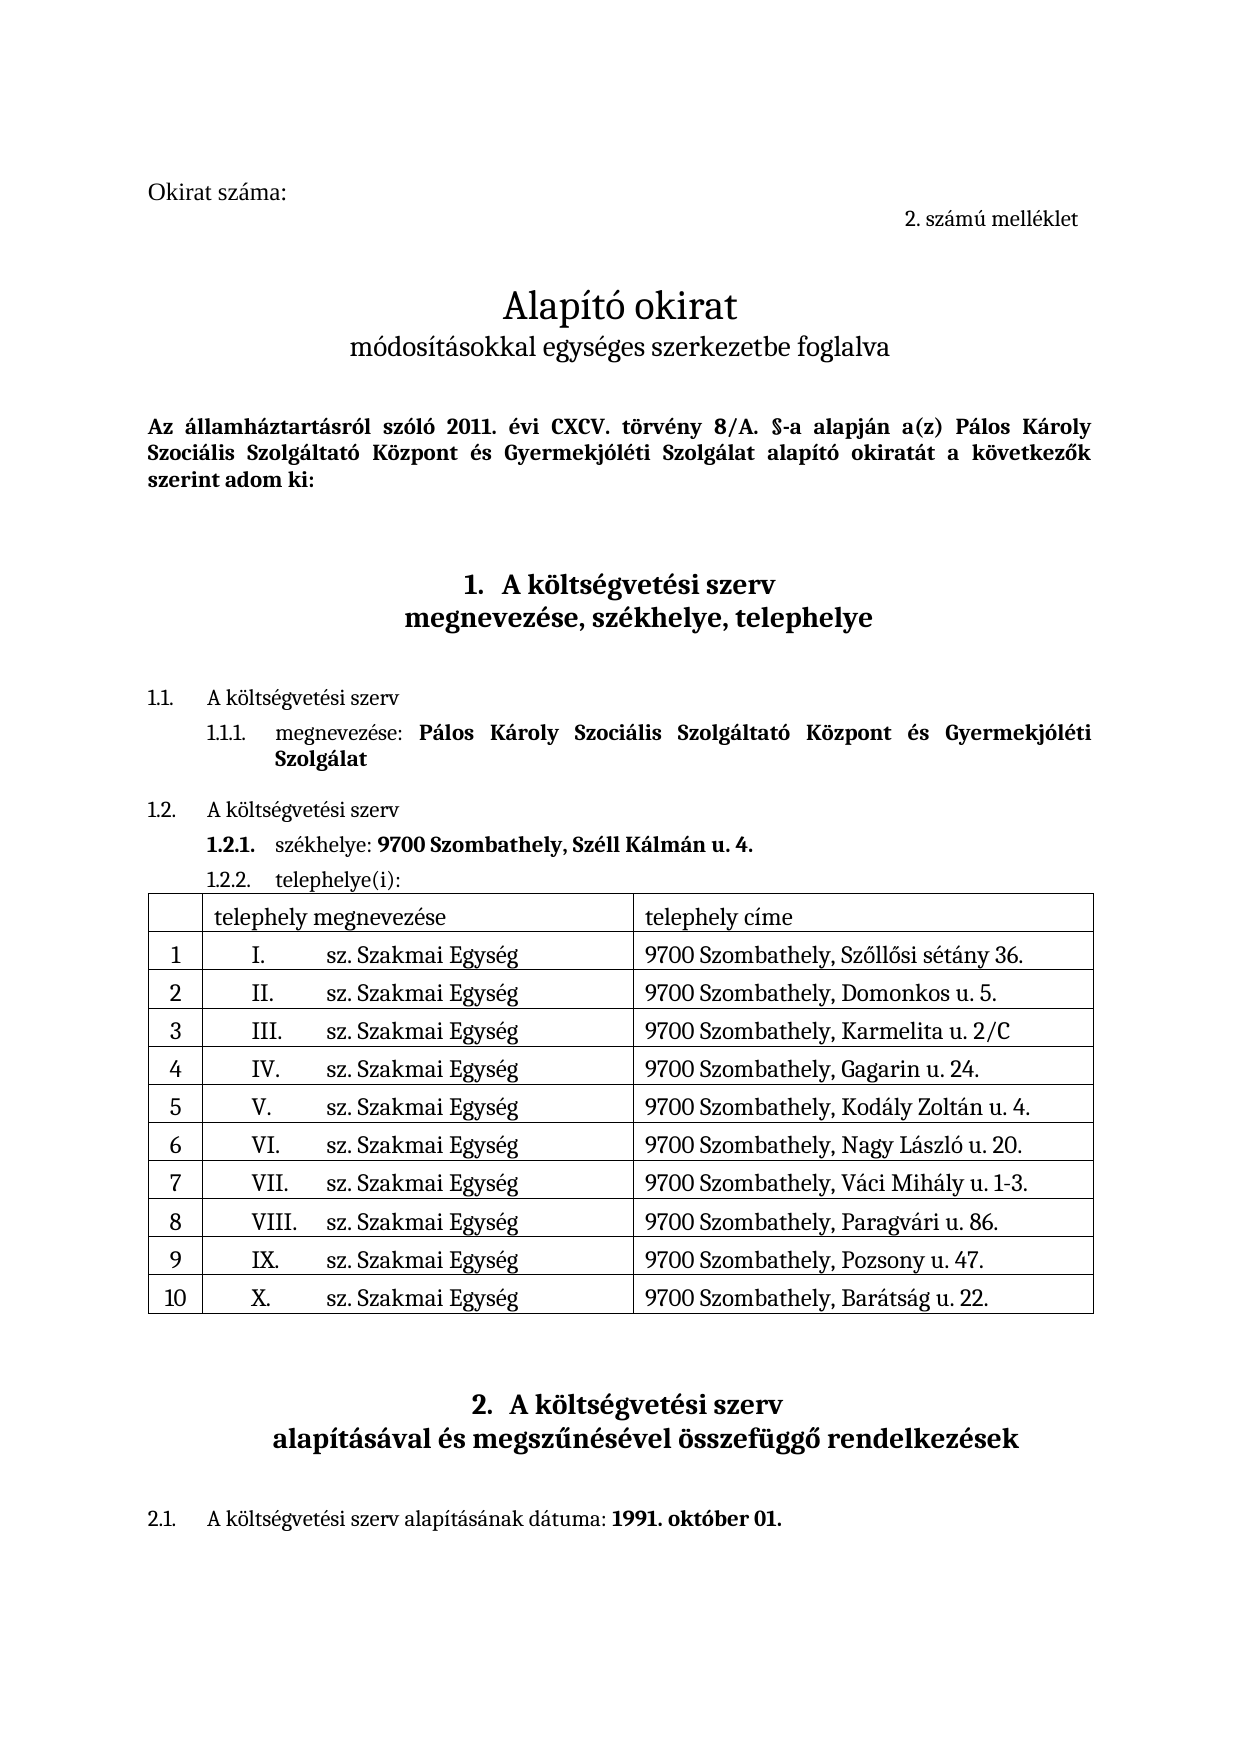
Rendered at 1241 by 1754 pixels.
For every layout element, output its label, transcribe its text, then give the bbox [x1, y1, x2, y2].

table_cell 6 [149, 1123, 202, 1160]
table_cell 9700 Szombathely, Gagarin u. 24. [634, 1047, 1093, 1084]
list A költségvetési szerv [148, 797, 1093, 824]
table_cell 9700 Szombathely, Szőllősi sétány 36. [634, 932, 1093, 969]
table_cell sz. Szakmai Egység [203, 1009, 633, 1046]
table_cell 1 [149, 932, 202, 969]
table_cell 5 [149, 1085, 202, 1122]
text Okirat száma: [148, 177, 1092, 206]
table_cell 9700 Szombathely, Paragvári u. 86. [634, 1199, 1093, 1236]
list A költségvetési szerv megnevezése, székhelye, telephelye [148, 568, 1093, 635]
table_cell 9700 Szombathely, Barátság u. 22. [634, 1275, 1093, 1312]
table_cell sz. Szakmai Egység [203, 1199, 633, 1236]
list A költségvetési szerv alapításával és megszűnésével összefüggő rendelkezések [148, 1388, 1107, 1456]
list A költségvetési szerv [148, 685, 1093, 711]
table_cell sz. Szakmai Egység [203, 1237, 633, 1274]
table_cell sz. Szakmai Egység [203, 1275, 633, 1312]
table_header telephely megnevezése [203, 894, 633, 931]
table_cell 4 [149, 1047, 202, 1084]
table_cell 10 [149, 1275, 202, 1312]
table_cell 9700 Szombathely, Domonkos u. 5. [634, 970, 1093, 1007]
text Alapító okirat módosításokkal egységes szerkezetbe foglalva [148, 282, 1092, 364]
table_cell 9700 Szombathely, Váci Mihály u. 1-3. [634, 1161, 1093, 1198]
table_cell 9700 Szombathely, Nagy László u. 20. [634, 1123, 1093, 1160]
table_cell sz. Szakmai Egység [203, 1085, 633, 1122]
table_cell 9700 Szombathely, Karmelita u. 2/C [634, 1009, 1093, 1046]
list telephelye(i): [207, 867, 1093, 893]
table_cell sz. Szakmai Egység [203, 1123, 633, 1160]
table_cell 2 [149, 970, 202, 1007]
table_cell sz. Szakmai Egység [203, 932, 633, 969]
table_cell 9700 Szombathely, Pozsony u. 47. [634, 1237, 1093, 1274]
table_cell 9700 Szombathely, Kodály Zoltán u. 4. [634, 1085, 1093, 1122]
list megnevezése: Pálos Károly Szociális Szolgáltató Központ és Gyermekjóléti Szolgálat [207, 719, 1093, 772]
table_cell sz. Szakmai Egység [203, 1161, 633, 1198]
text 2. számú melléklet [148, 206, 1092, 232]
table_cell sz. Szakmai Egység [203, 970, 633, 1007]
table_cell 8 [149, 1199, 202, 1236]
table_cell 7 [149, 1161, 202, 1198]
list A költségvetési szerv alapításának dátuma: 1991. október 01. [148, 1506, 1093, 1532]
list székhelye: 9700 Szombathely, Széll Kálmán u. 4. [207, 832, 1093, 858]
table_header telephely címe [634, 894, 1093, 931]
text Az államháztartásról szóló 2011. évi CXCV. törvény 8/A. §-a alapján a(z) Pálos Károly Szociális Szolgáltató Központ és Gyermekjóléti Szolgálat alapító okiratát a következők szerint adom ki: [148, 414, 1092, 493]
table_cell 3 [149, 1009, 202, 1046]
table_header [149, 894, 202, 931]
table_cell sz. Szakmai Egység [203, 1047, 633, 1084]
table_cell 9 [149, 1237, 202, 1274]
